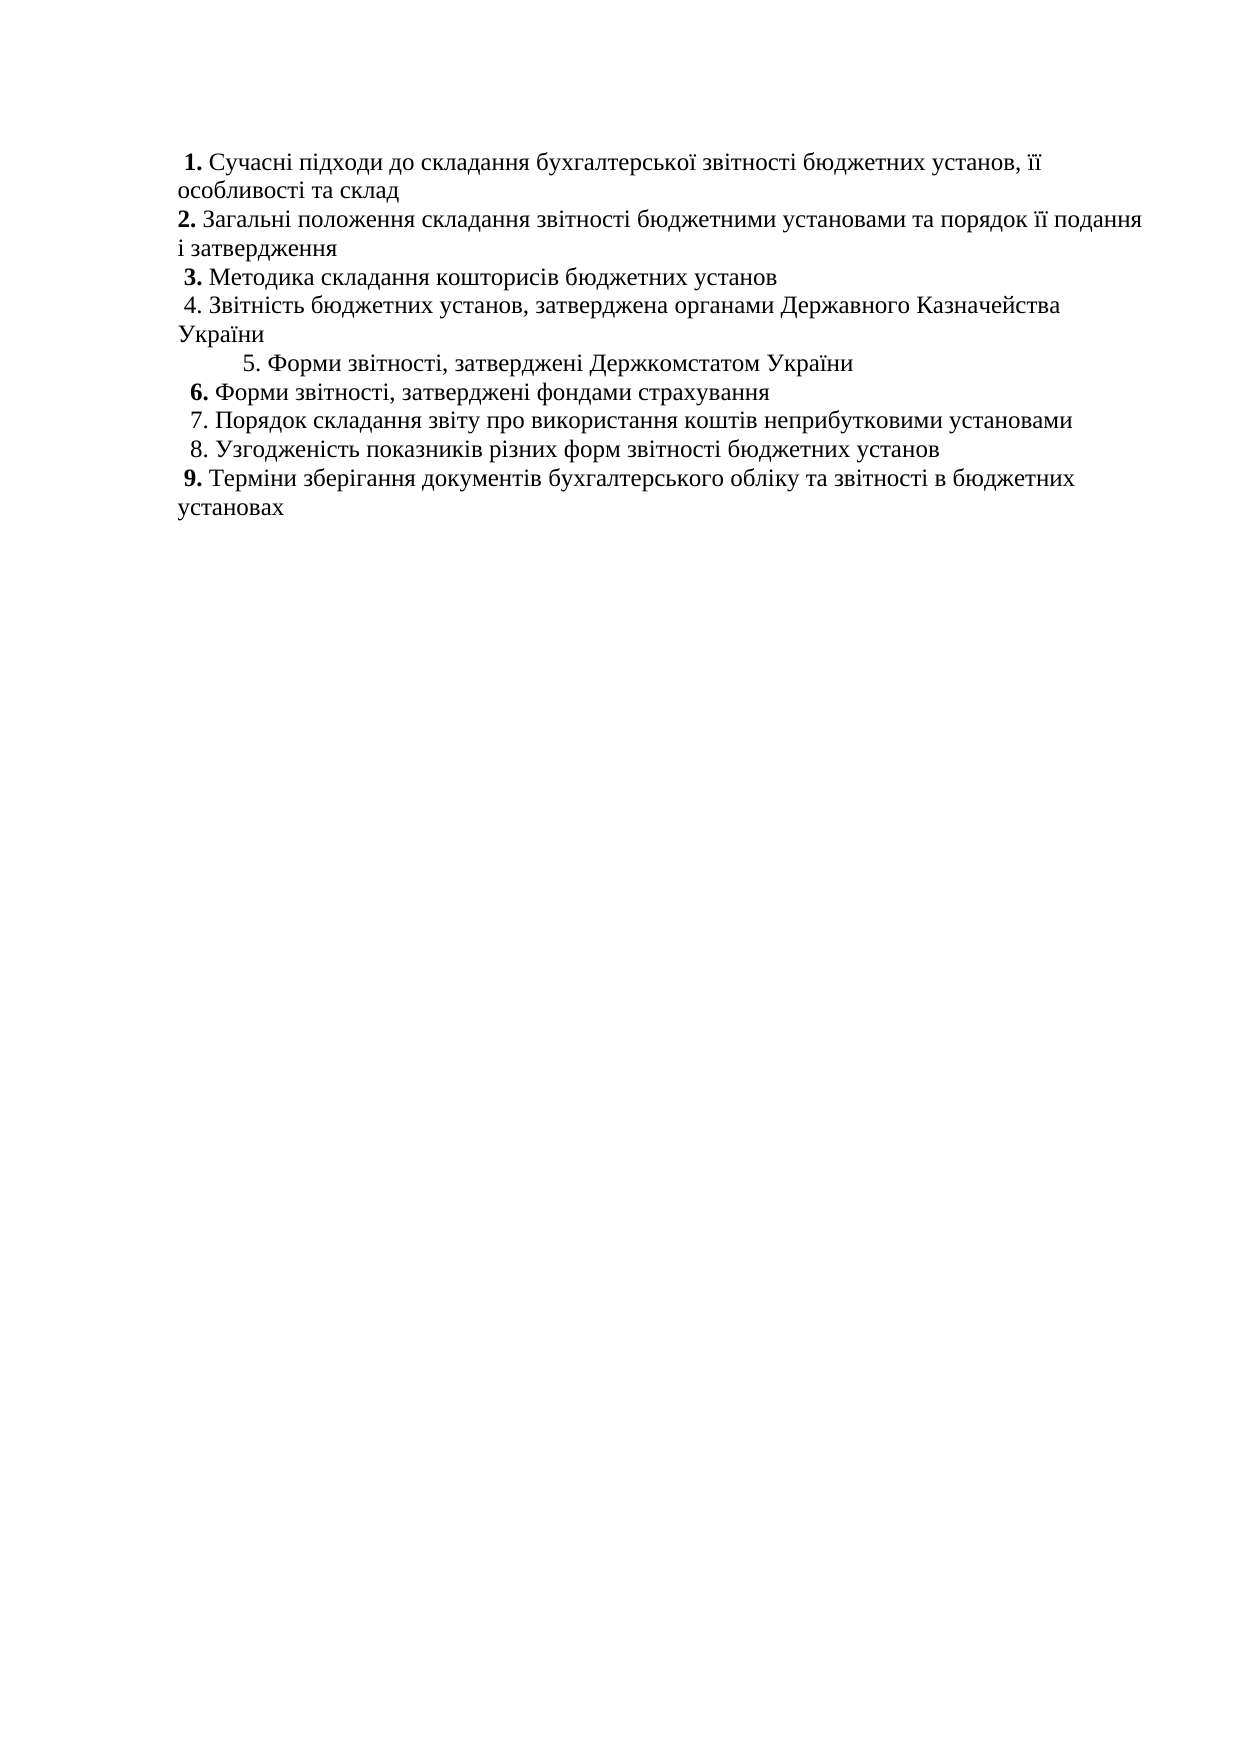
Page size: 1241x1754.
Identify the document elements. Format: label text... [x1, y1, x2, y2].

text 1. Сучасні підходи до складання бухгалтерської звітності бюджетних установ, її особливості та склад 2. Загальні положення складання звітності бюджетними установами та порядок її подання і затвердження 3. Методика складання кошторисів бюджетних установ 4. Звітність бюджетних установ, затверджена органами Державного Казначейства України [177, 118, 1152, 348]
text 5. Форми звітності, затверджені Держкомстатом України 6. Форми звітності, затверджені фондами страхування 7. Порядок складання звіту про використання коштів неприбутковими установами 8. Узгодженість показників різних форм звітності бюджетних установ 9. Терміни зберігання документів бухгалтерського обліку та звітності в бюджетних установах [284, 348, 1152, 521]
